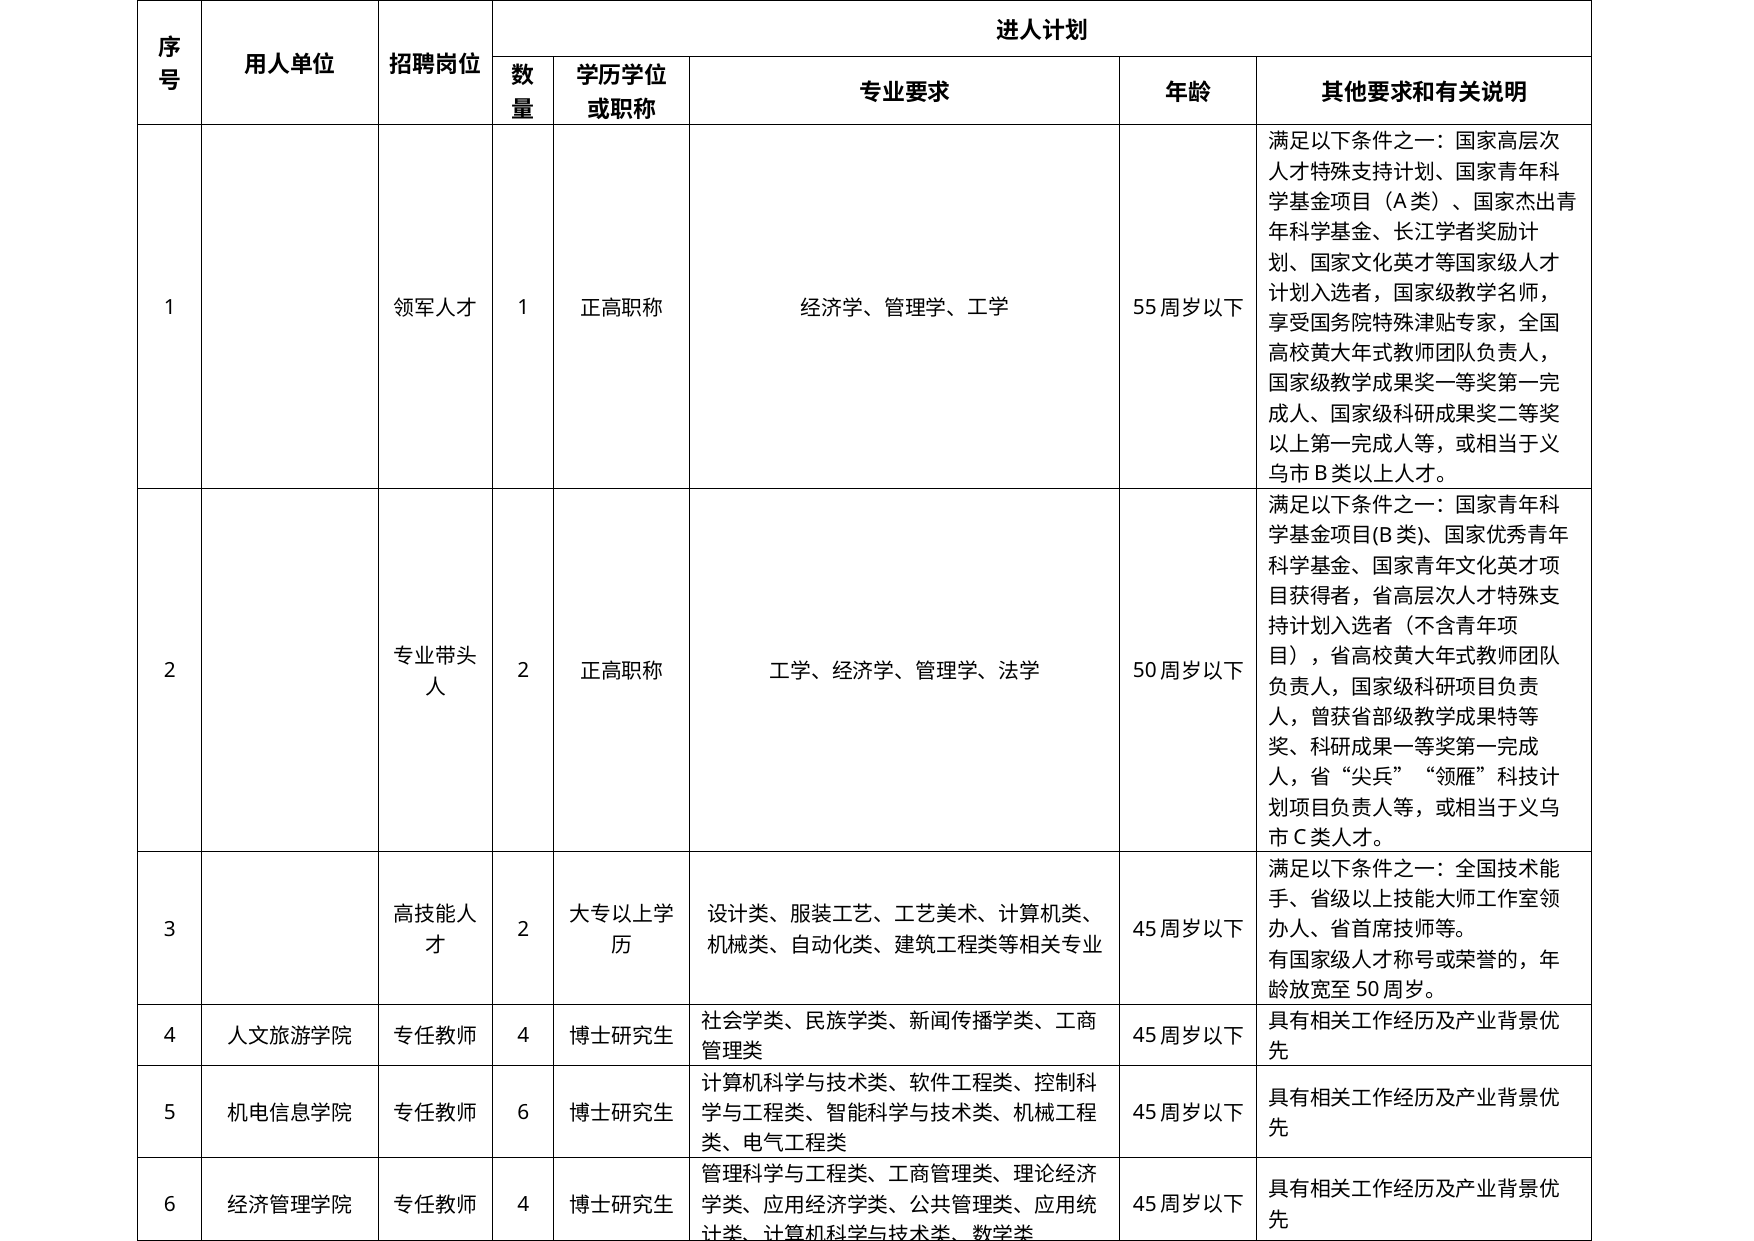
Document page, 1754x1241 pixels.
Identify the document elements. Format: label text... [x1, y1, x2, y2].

table_cell 45周岁以下 [1120, 1066, 1256, 1157]
table_cell 设计类、服装工艺、工艺美术、计算机类、机械类、自动化类、建筑工程类等相关专业 [690, 852, 1119, 1003]
table_cell 具有相关工作经历及产业背景优先 [1257, 1066, 1591, 1157]
table_cell 4 [138, 1005, 201, 1065]
table_cell 管理科学与工程类、工商管理类、理论经济学类、应用经济学类、公共管理类、应用统计类、计算机科学与技术类、数学类 [690, 1158, 1119, 1240]
table_header 招聘岗位 [379, 1, 492, 124]
table_cell [202, 852, 378, 1003]
table_cell 4 [493, 1005, 553, 1065]
table_cell 2 [493, 852, 553, 1003]
table_cell 高技能人才 [379, 852, 492, 1003]
table_cell 经济管理学院 [202, 1158, 378, 1240]
table_header 进人计划 [493, 1, 1591, 56]
table_cell 5 [138, 1066, 201, 1157]
table_cell 专任教师 [379, 1066, 492, 1157]
table_cell 专任教师 [379, 1005, 492, 1065]
table_cell 4 [493, 1158, 553, 1240]
table_cell 满足以下条件之一：国家高层次人才特殊支持计划、国家青年科学基金项目（A类）、国家杰出青年科学基金、长江学者奖励计划、国家文化英才等国家级人才计划入选者，国家级教学名师，享受国务院特殊津贴专家，全国高校黄大年式教师团队负责人，国家级教学成果奖一等奖第一完成人、国家级科研成果奖二等奖以上第一完成人等，或相当于义乌市B类以上人才。 [1257, 125, 1591, 487]
table_cell 大专以上学历 [554, 852, 689, 1003]
table_cell 2 [493, 489, 553, 851]
table_cell 机电信息学院 [202, 1066, 378, 1157]
table_cell 正高职称 [554, 489, 689, 851]
table_cell 正高职称 [554, 125, 689, 487]
table_cell 其他要求和有关说明 [1257, 57, 1591, 124]
table_cell 博士研究生 [554, 1158, 689, 1240]
table_cell 领军人才 [379, 125, 492, 487]
table_header 序号 [138, 1, 201, 124]
table_cell 学历学位或职称 [554, 57, 689, 124]
table_cell 数量 [493, 57, 553, 124]
table_cell 专任教师 [379, 1158, 492, 1240]
table_cell 专业带头人 [379, 489, 492, 851]
table_cell 6 [493, 1066, 553, 1157]
table_cell 满足以下条件之一：国家青年科学基金项目(B类)、国家优秀青年科学基金、国家青年文化英才项目获得者，省高层次人才特殊支持计划入选者（不含青年项目），省高校黄大年式教师团队负责人，国家级科研项目负责人，曾获省部级教学成果特等奖、科研成果一等奖第一完成人，省“尖兵”“领雁”科技计划项目负责人等，或相当于义乌市C类人才。 [1257, 489, 1591, 851]
table_cell 人文旅游学院 [202, 1005, 378, 1065]
table_cell 1 [493, 125, 553, 487]
table_cell 3 [138, 852, 201, 1003]
table_cell 专业要求 [690, 57, 1119, 124]
table_cell 年龄 [1120, 57, 1256, 124]
table_cell 1 [138, 125, 201, 487]
table_cell 计算机科学与技术类、软件工程类、控制科学与工程类、智能科学与技术类、机械工程类、电气工程类 [690, 1066, 1119, 1157]
table_cell 45周岁以下 [1120, 852, 1256, 1003]
table_cell 工学、经济学、管理学、法学 [690, 489, 1119, 851]
table_cell 45周岁以下 [1120, 1005, 1256, 1065]
table_cell 具有相关工作经历及产业背景优先 [1257, 1158, 1591, 1240]
table_cell 50周岁以下 [1120, 489, 1256, 851]
table_cell [202, 489, 378, 851]
table_cell 55周岁以下 [1120, 125, 1256, 487]
table_cell 满足以下条件之一：全国技术能手、省级以上技能大师工作室领办人、省首席技师等。 有国家级人才称号或荣誉的，年龄放宽至50周岁。 [1257, 852, 1591, 1003]
table_cell 6 [138, 1158, 201, 1240]
table_cell [202, 125, 378, 487]
table_cell 博士研究生 [554, 1066, 689, 1157]
table_cell 具有相关工作经历及产业背景优先 [1257, 1005, 1591, 1065]
table_cell 博士研究生 [554, 1005, 689, 1065]
table_cell 2 [138, 489, 201, 851]
table_header 用人单位 [202, 1, 378, 124]
table_cell 社会学类、民族学类、新闻传播学类、工商管理类 [690, 1005, 1119, 1065]
table_cell 45周岁以下 [1120, 1158, 1256, 1240]
table_cell 经济学、管理学、工学 [690, 125, 1119, 487]
